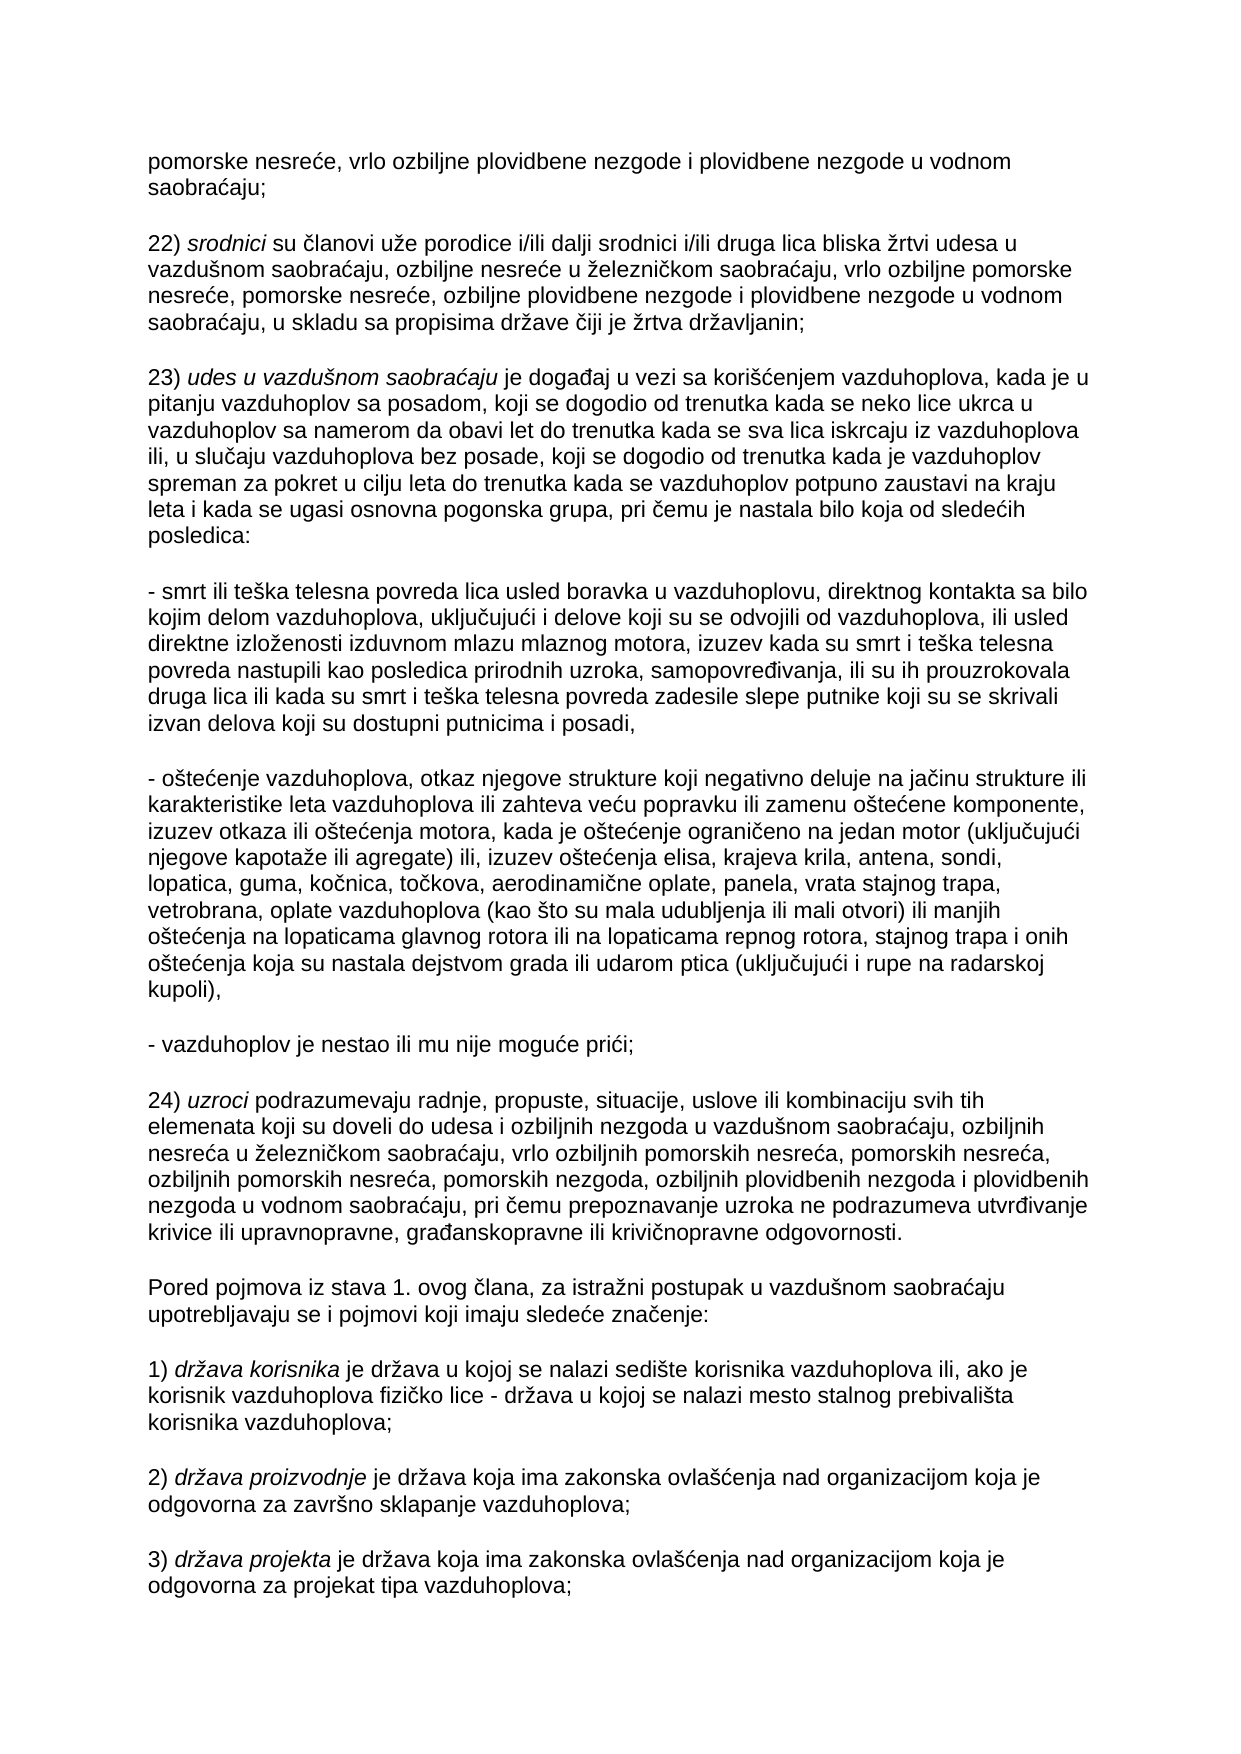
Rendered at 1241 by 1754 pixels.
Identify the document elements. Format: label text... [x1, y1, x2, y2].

text - oštećenje vazduhoplova, otkaz njegove strukture koji negativno deluje na jačinu strukture ili karakteristike leta vazduhoplova ili zahteva veću popravku ili zamenu oštećene komponente, izuzev otkaza ili oštećenja motora, kada je oštećenje ograničeno na jedan motor (uključujući njegove kapotaže ili agregate) ili, izuzev oštećenja elisa, krajeva krila, antena, sondi, lopatica, guma, kočnica, točkova, aerodinamične oplate, panela, vrata stajnog trapa, vetrobrana, oplate vazduhoplova (kao što su mala udubljenja ili mali otvori) ili manjih oštećenja na lopaticama glavnog rotora ili na lopaticama repnog rotora, stajnog trapa i onih oštećenja koja su nastala dejstvom grada ili udarom ptica (uključujući i rupe na radarskoj kupoli), [148, 765, 1093, 1002]
text - smrt ili teška telesna povreda lica usled boravka u vazduhoplovu, direktnog kontakta sa bilo kojim delom vazduhoplova, uključujući i delove koji su se odvojili od vazduhoplova, ili usled direktne izloženosti izduvnom mlazu mlaznog motora, izuzev kada su smrt i teška telesna povreda nastupili kao posledica prirodnih uzroka, samopovređivanja, ili su ih prouzrokovala druga lica ili kada su smrt i teška telesna povreda zadesile slepe putnike koji su se skrivali izvan delova koji su dostupni putnicima i posadi, [148, 578, 1093, 736]
text 22) srodnici su članovi uže porodice i/ili dalji srodnici i/ili druga lica bliska žrtvi udesa u vazdušnom saobraćaju, ozbiljne nesreće u železničkom saobraćaju, vrlo ozbiljne pomorske nesreće, pomorske nesreće, ozbiljne plovidbene nezgode i plovidbene nezgode u vodnom saobraćaju, u skladu sa propisima države čiji je žrtva državljanin; [148, 229, 1093, 335]
text 23) udes u vazdušnom saobraćaju je događaj u vezi sa korišćenjem vazduhoplova, kada je u pitanju vazduhoplov sa posadom, koji se dogodio od trenutka kada se neko lice ukrca u vazduhoplov sa namerom da obavi let do trenutka kada se sva lica iskrcaju iz vazduhoplova ili, u slučaju vazduhoplova bez posade, koji se dogodio od trenutka kada je vazduhoplov spreman za pokret u cilju leta do trenutka kada se vazduhoplov potpuno zaustavi na kraju leta i kada se ugasi osnovna pogonska grupa, pri čemu je nastala bilo koja od sledećih posledica: [148, 364, 1093, 548]
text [148, 148, 1093, 200]
text 3) država projekta je država koja ima zakonska ovlašćenja nad organizacijom koja je odgovorna za projekat tipa vazduhoplova; [148, 1546, 1093, 1599]
text 24) uzroci podrazumevaju radnje, propuste, situacije, uslove ili kombinaciju svih tih elemenata koji su doveli do udesa i ozbiljnih nezgoda u vazdušnom saobraćaju, ozbiljnih nesreća u železničkom saobraćaju, vrlo ozbiljnih pomorskih nesreća, pomorskih nesreća, ozbiljnih pomorskih nesreća, pomorskih nezgoda, ozbiljnih plovidbenih nezgoda i plovidbenih nezgoda u vodnom saobraćaju, pri čemu prepoznavanje uzroka ne podrazumeva utvrđivanje krivice ili upravnopravne, građanskopravne ili krivičnopravne odgovornosti. [148, 1087, 1093, 1245]
text 2) država proizvodnje je država koja ima zakonska ovlašćenja nad organizacijom koja je odgovorna za završno sklapanje vazduhoplova; [148, 1464, 1093, 1517]
text 1) država korisnika je država u kojoj se nalazi sedište korisnika vazduhoplova ili, ako je korisnik vazduhoplova fizičko lice - država u kojoj se nalazi mesto stalnog prebivališta korisnika vazduhoplova; [148, 1356, 1093, 1435]
text Pored pojmova iz stava 1. ovog člana, za istražni postupak u vazdušnom saobraćaju upotrebljavaju se i pojmovi koji imaju sledeće značenje: [148, 1274, 1093, 1327]
text - vazduhoplov je nestao ili mu nije moguće prići; [148, 1031, 1093, 1058]
